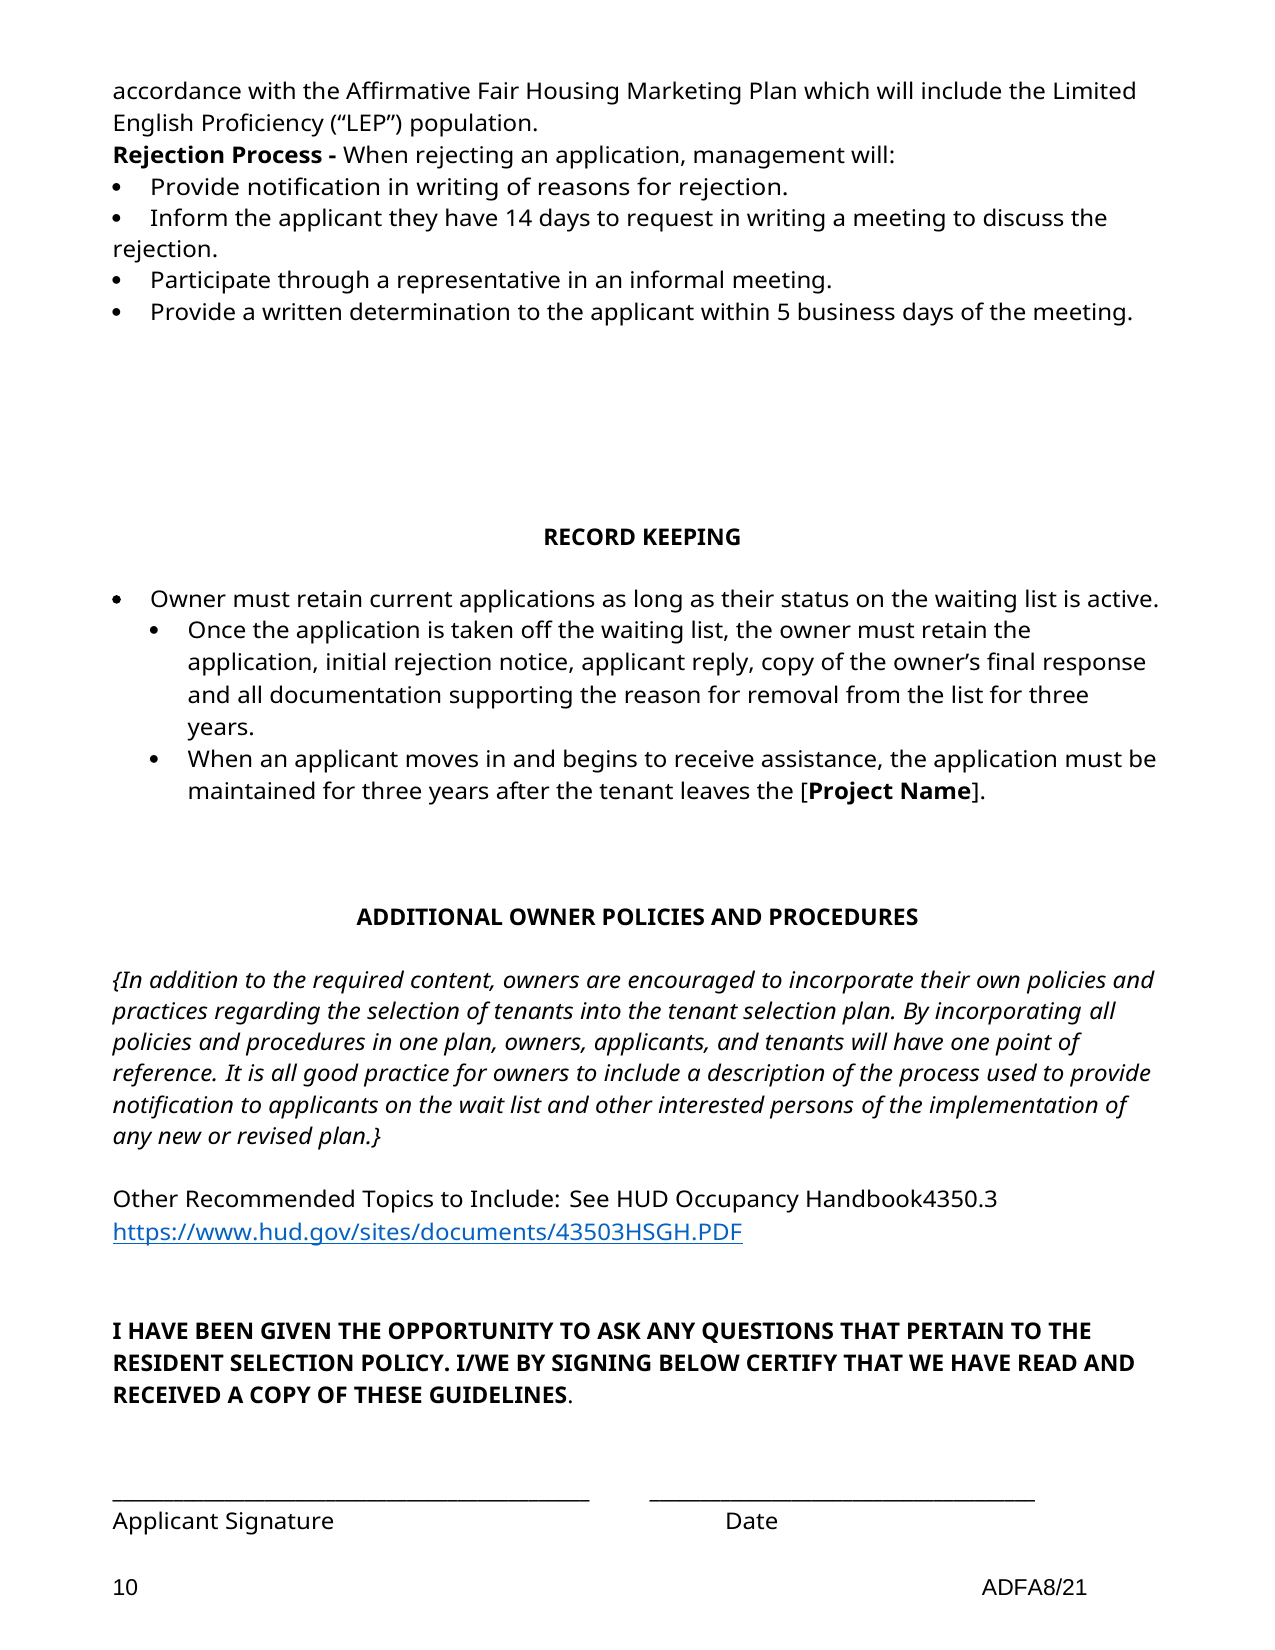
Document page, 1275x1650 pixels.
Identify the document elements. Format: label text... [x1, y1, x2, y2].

list Participate through a representative in an informal meeting. [112, 264, 1162, 296]
list Provide notification in writing of reasons for rejection. [112, 171, 1162, 202]
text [112, 75, 1162, 138]
list Inform the applicant they have 14 days to request in writing a meeting to discuss the rejection. [112, 202, 1162, 264]
text ADDITIONAL OWNER POLICIES AND PROCEDURES [112, 901, 1162, 932]
list Once the application is taken off the waiting list, the owner must retain the application, initial rejection notice, applicant reply, copy of the owner’s final response and all documentation supporting the reason for removal from the list for three years. [150, 614, 1162, 742]
text RECORD KEEPING [112, 520, 1162, 552]
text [112, 1474, 1162, 1505]
text I HAVE BEEN GIVEN THE OPPORTUNITY TO ASK ANY QUESTIONS THAT PERTAIN TO THE RESIDENT SELECTION POLICY. I/WE BY SIGNING BELOW CERTIFY THAT WE HAVE READ AND RECEIVED A COPY OF THESE GUIDELINES. [112, 1314, 1162, 1410]
list When an applicant moves in and begins to receive assistance, the application must be maintained for three years after the tenant leaves the [Project Name]. [150, 743, 1162, 806]
text Rejection Process - When rejecting an application, management will: [112, 139, 1162, 171]
text Other Recommended Topics to Include: See HUD Occupancy Handbook4350.3 https://www.hud.gov/sites/documents/43503HSGH.PDF [112, 1183, 1162, 1247]
list Provide a written determination to the applicant within 5 business days of the meeting. [112, 296, 1162, 327]
text Applicant Signature Date [112, 1505, 1162, 1536]
subtitle {In addition to the required content, owners are encouraged to incorporate their own policies and practices regarding the selection of tenants into the tenant selection plan. By incorporating all policies and procedures in one plan, owners, applicants, and tenants will have one point of reference. It is all good practice for owners to include a description of the process used to provide notification to applicants on the wait list and other interested persons of the implementation of any new or revised plan.} [112, 964, 1162, 1151]
list Owner must retain current applications as long as their status on the waiting list is active. [112, 583, 1162, 614]
